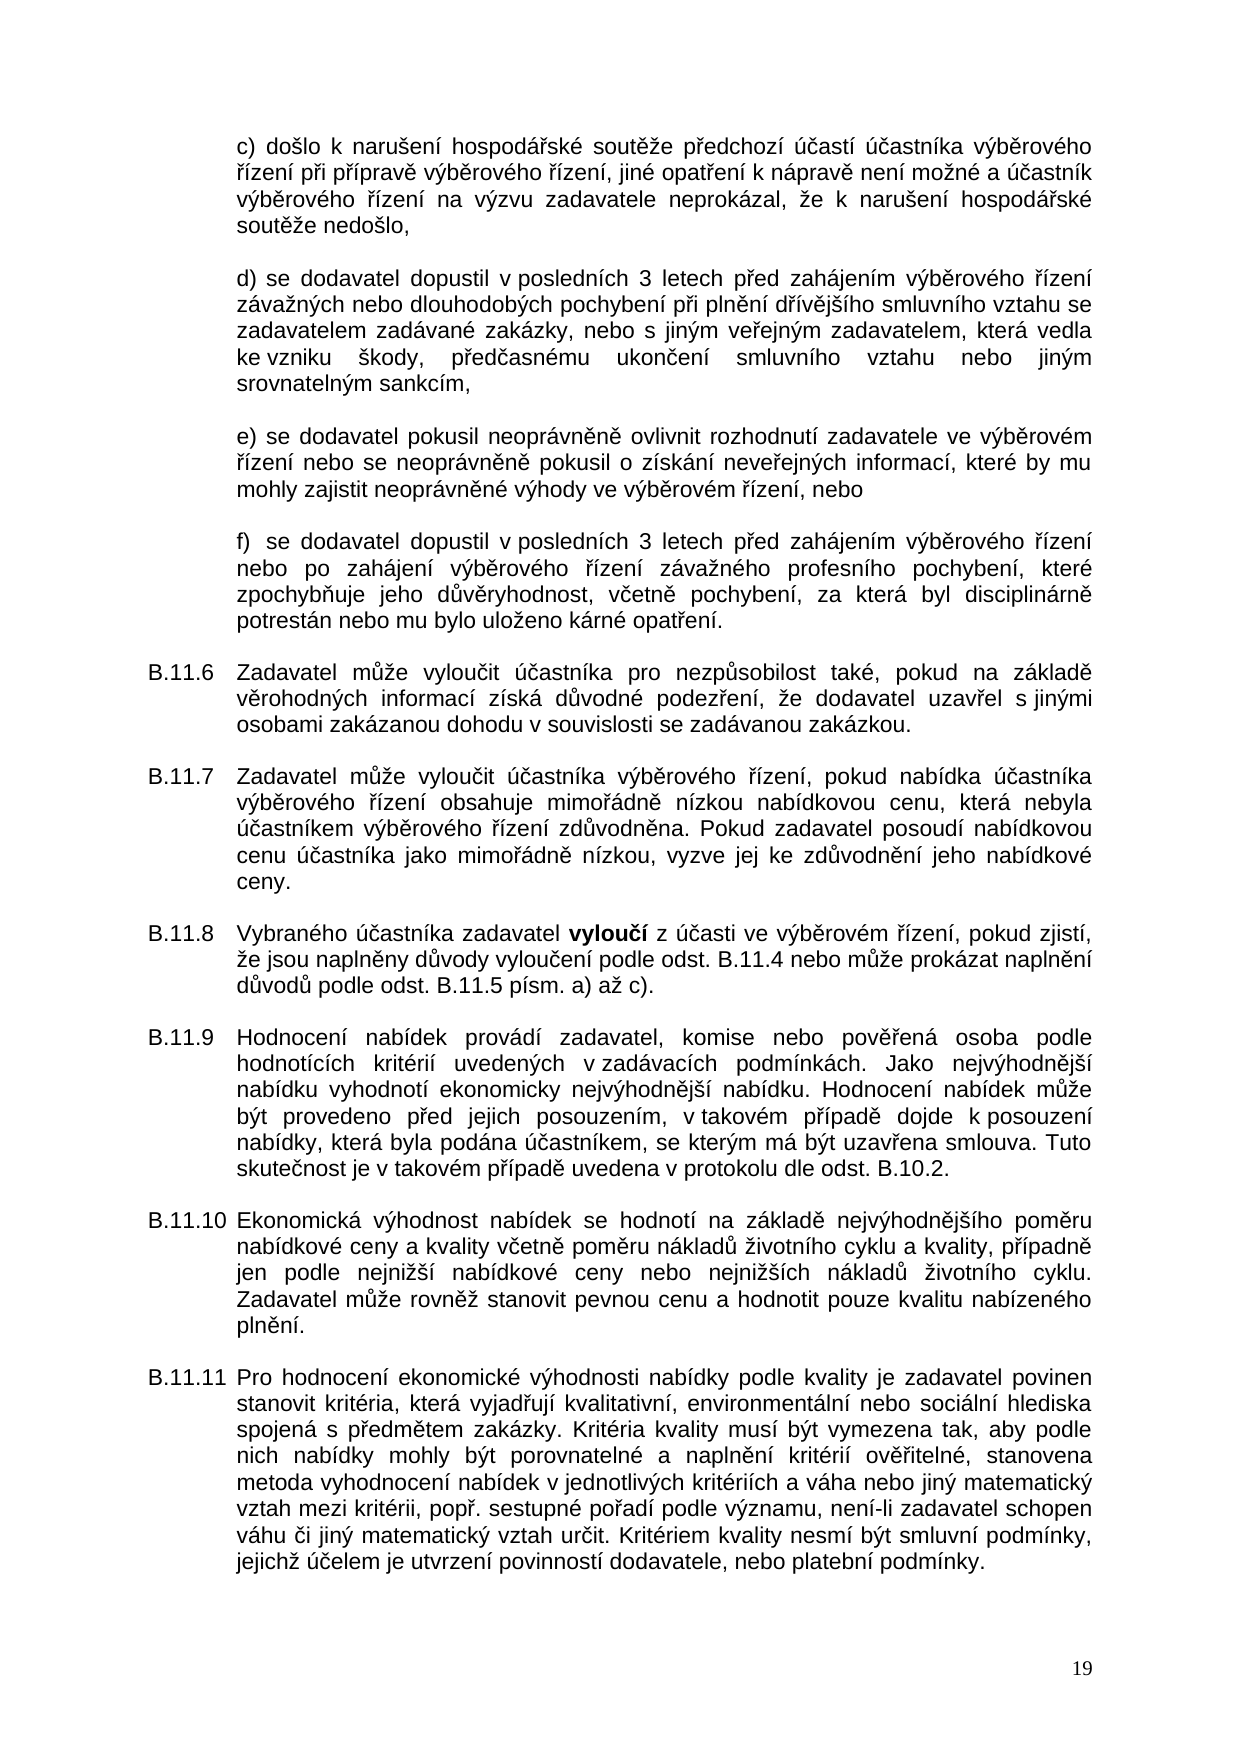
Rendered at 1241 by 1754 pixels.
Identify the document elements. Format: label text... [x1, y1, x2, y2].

list Zadavatel může vyloučit účastníka pro nezpůsobilost také, pokud na základě věrohodných informací získá důvodné podezření, že dodavatel uzavřel s jinými osobami zakázanou dohodu v souvislosti se zadávanou zakázkou. [148, 659, 1092, 738]
list Ekonomická výhodnost nabídek se hodnotí na základě nejvýhodnějšího poměru nabídkové ceny a kvality včetně poměru nákladů životního cyklu a kvality, případně jen podle nejnižší nabídkové ceny nebo nejnižších nákladů životního cyklu. Zadavatel může rovněž stanovit pevnou cenu a hodnotit pouze kvalitu nabízeného plnění. [148, 1207, 1092, 1338]
list se dodavatel dopustil v posledních 3 letech před zahájením výběrového řízení nebo po zahájení výběrového řízení závažného profesního pochybení, které zpochybňuje jeho důvěryhodnost, včetně pochybení, za která byl disciplinárně potrestán nebo mu bylo uloženo kárné opatření. [236, 528, 1092, 634]
list Vybraného účastníka zadavatel vyloučí z účasti ve výběrovém řízení, pokud zjistí, že jsou naplněny důvody vyloučení podle odst. B.11.4 nebo může prokázat naplnění důvodů podle odst. B.11.5 písm. a) až c). [148, 919, 1092, 998]
list Hodnocení nabídek provádí zadavatel, komise nebo pověřená osoba podle hodnotících kritérií uvedených v zadávacích podmínkách. Jako nejvýhodnější nabídku vyhodnotí ekonomicky nejvýhodnější nabídku. Hodnocení nabídek může být provedeno před jejich posouzením, v takovém případě dojde k posouzení nabídky, která byla podána účastníkem, se kterým má být uzavřena smlouva. Tuto skutečnost je v takovém případě uvedena v protokolu dle odst. B.10.2. [148, 1023, 1092, 1182]
list Pro hodnocení ekonomické výhodnosti nabídky podle kvality je zadavatel povinen stanovit kritéria, která vyjadřují kvalitativní, environmentální nebo sociální hlediska spojená s předmětem zakázky. Kritéria kvality musí být vymezena tak, aby podle nich nabídky mohly být porovnatelné a naplnění kritérií ověřitelné, stanovena metoda vyhodnocení nabídek v jednotlivých kritériích a váha nebo jiný matematický vztah mezi kritérii, popř. sestupné pořadí podle významu, není-li zadavatel schopen váhu či jiný matematický vztah určit. Kritériem kvality nesmí být smluvní podmínky, jejichž účelem je utvrzení povinností dodavatele, nebo platební podmínky. [148, 1363, 1092, 1574]
list se dodavatel dopustil v posledních 3 letech před zahájením výběrového řízení závažných nebo dlouhodobých pochybení při plnění dřívějšího smluvního vztahu se zadavatelem zadávané zakázky, nebo s jiným veřejným zadavatelem, která vedla ke vzniku škody, předčasnému ukončení smluvního vztahu nebo jiným srovnatelným sankcím, [236, 265, 1092, 396]
list se dodavatel pokusil neoprávněně ovlivnit rozhodnutí zadavatele ve výběrovém řízení nebo se neoprávněně pokusil o získání neveřejných informací, které by mu mohly zajistit neoprávněné výhody ve výběrovém řízení, nebo [236, 423, 1092, 502]
list došlo k narušení hospodářské soutěže předchozí účastí účastníka výběrového řízení při přípravě výběrového řízení, jiné opatření k nápravě není možné a účastník výběrového řízení na výzvu zadavatele neprokázal, že k narušení hospodářské soutěže nedošlo, [236, 133, 1092, 238]
list Zadavatel může vyloučit účastníka výběrového řízení, pokud nabídka účastníka výběrového řízení obsahuje mimořádně nízkou nabídkovou cenu, která nebyla účastníkem výběrového řízení zdůvodněna. Pokud zadavatel posoudí nabídkovou cenu účastníka jako mimořádně nízkou, vyzve jej ke zdůvodnění jeho nabídkové ceny. [148, 763, 1092, 894]
